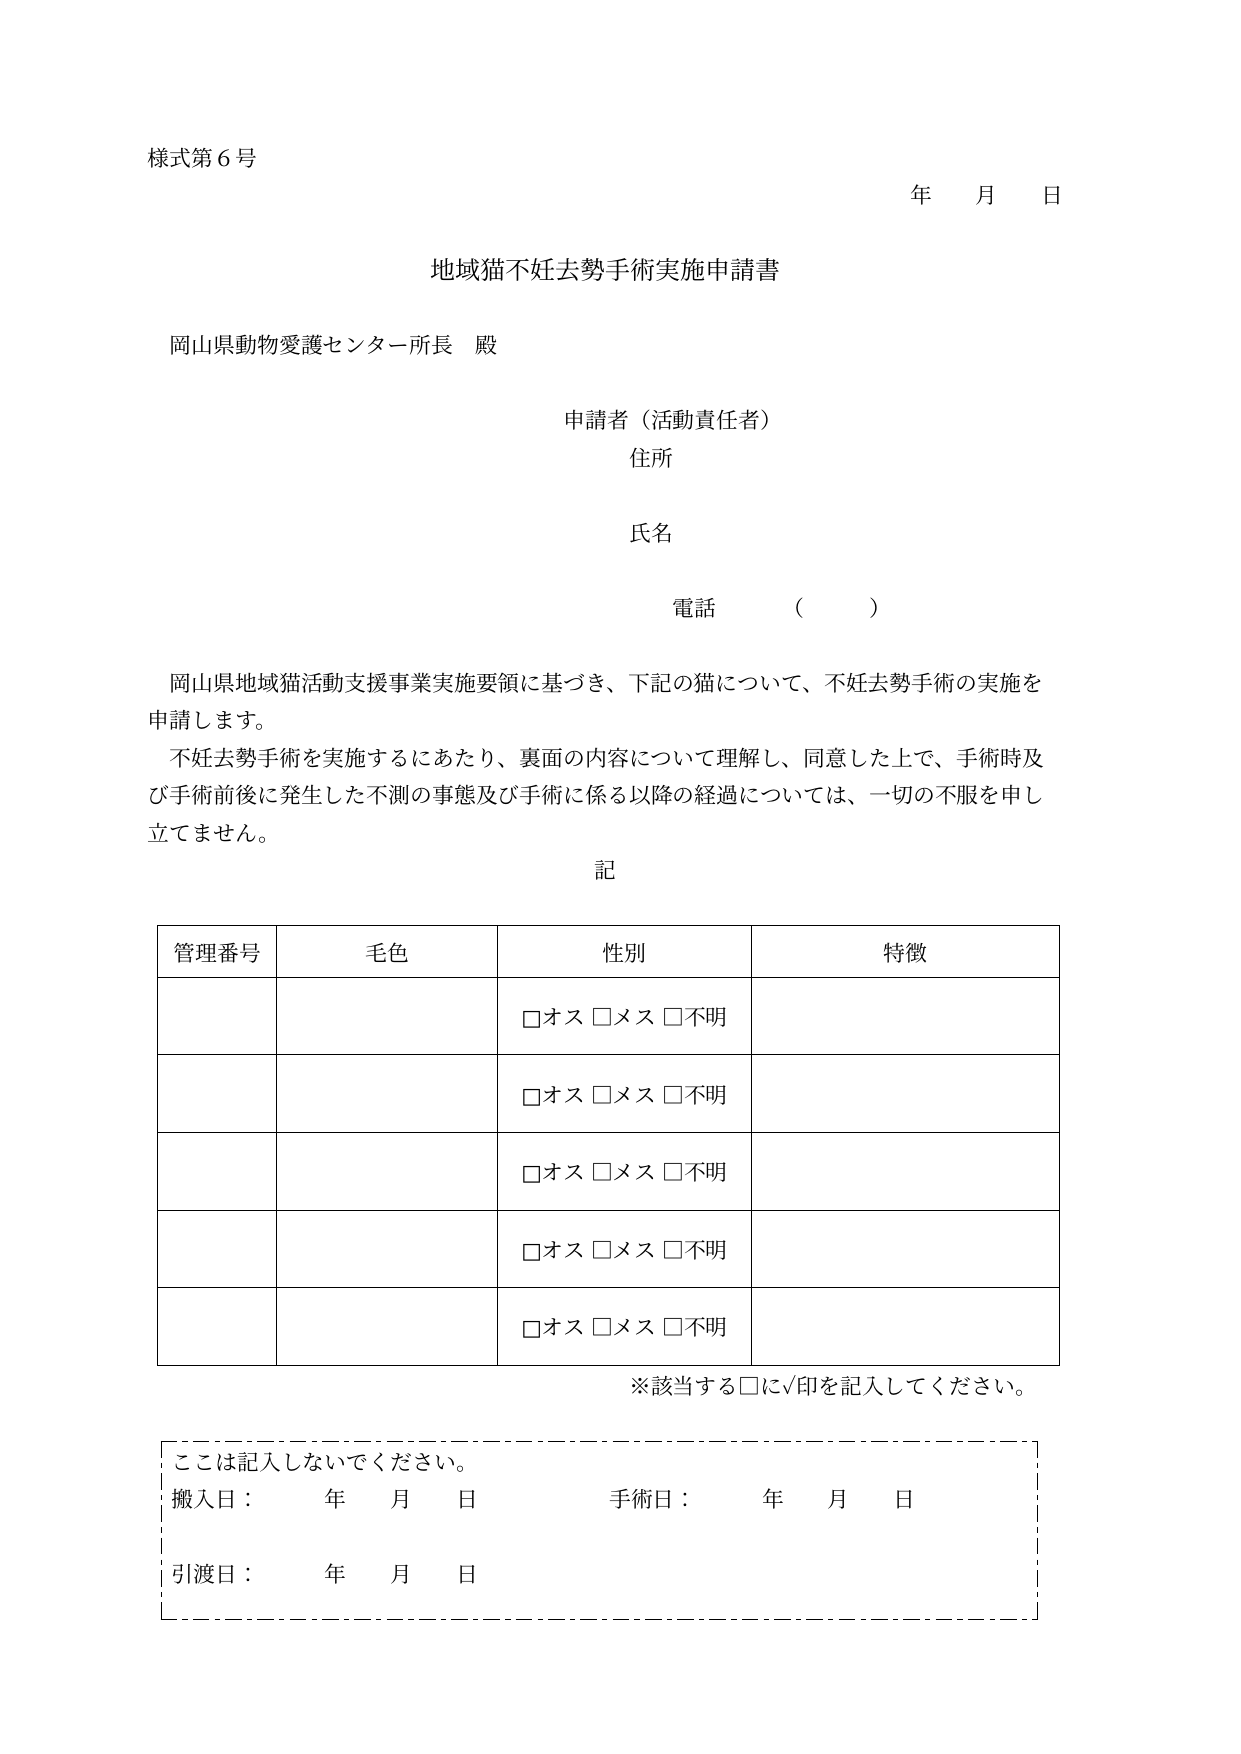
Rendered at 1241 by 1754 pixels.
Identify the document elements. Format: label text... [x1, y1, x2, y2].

table_cell □オス □メス □不明 [498, 1055, 751, 1132]
table_header 性別 [498, 926, 751, 977]
text 様式第６号 [148, 138, 1063, 175]
table_cell [752, 978, 1059, 1054]
table_cell □オス □メス □不明 [498, 1211, 751, 1287]
text ※該当する□に✓印を記入してください。 [148, 1366, 1063, 1403]
text 不妊去勢手術を実施するにあたり、裏面の内容について理解し、同意した上で、手術時及び手術前後に発生した不測の事態及び手術に係る以降の経過については、一切の不服を申し立てません。 [148, 738, 1063, 850]
table_cell [752, 1133, 1059, 1209]
table_cell [752, 1211, 1059, 1287]
table_cell [752, 1055, 1059, 1132]
table_header ここは記入しないでください。 搬入日： 年 月 日 手術日： 年 月 日 引渡日： 年 月 日 [161, 1441, 1038, 1619]
table_cell [277, 1133, 497, 1209]
table_cell [158, 1288, 276, 1365]
table_cell [277, 978, 497, 1054]
table_cell □オス □メス □不明 [498, 1133, 751, 1209]
table_header 毛色 [277, 926, 497, 977]
text 年 月 日 [148, 175, 1063, 213]
table_cell [158, 1055, 276, 1132]
subtitle 記 [148, 850, 1063, 888]
table_cell [158, 1133, 276, 1209]
text 岡山県動物愛護センター所長 殿 [148, 325, 1063, 363]
table_cell [277, 1055, 497, 1132]
table_cell [158, 1211, 276, 1287]
table_cell [277, 1288, 497, 1365]
table_header 管理番号 [158, 926, 276, 977]
table_header 特徴 [752, 926, 1059, 977]
table_cell [752, 1288, 1059, 1365]
table_cell □オス □メス □不明 [498, 1288, 751, 1365]
text 地域猫不妊去勢手術実施申請書 [148, 250, 1063, 288]
table_cell [158, 978, 276, 1054]
table_cell □オス □メス □不明 [498, 978, 751, 1054]
text 氏名 [148, 513, 1063, 550]
text 申請者（活動責任者） [148, 400, 1063, 438]
table_cell [277, 1211, 497, 1287]
text 電話 （ ） [148, 588, 1063, 625]
text 岡山県地域猫活動支援事業実施要領に基づき、下記の猫について、不妊去勢手術の実施を申請します。 [148, 663, 1063, 738]
text 住所 [148, 438, 1063, 475]
